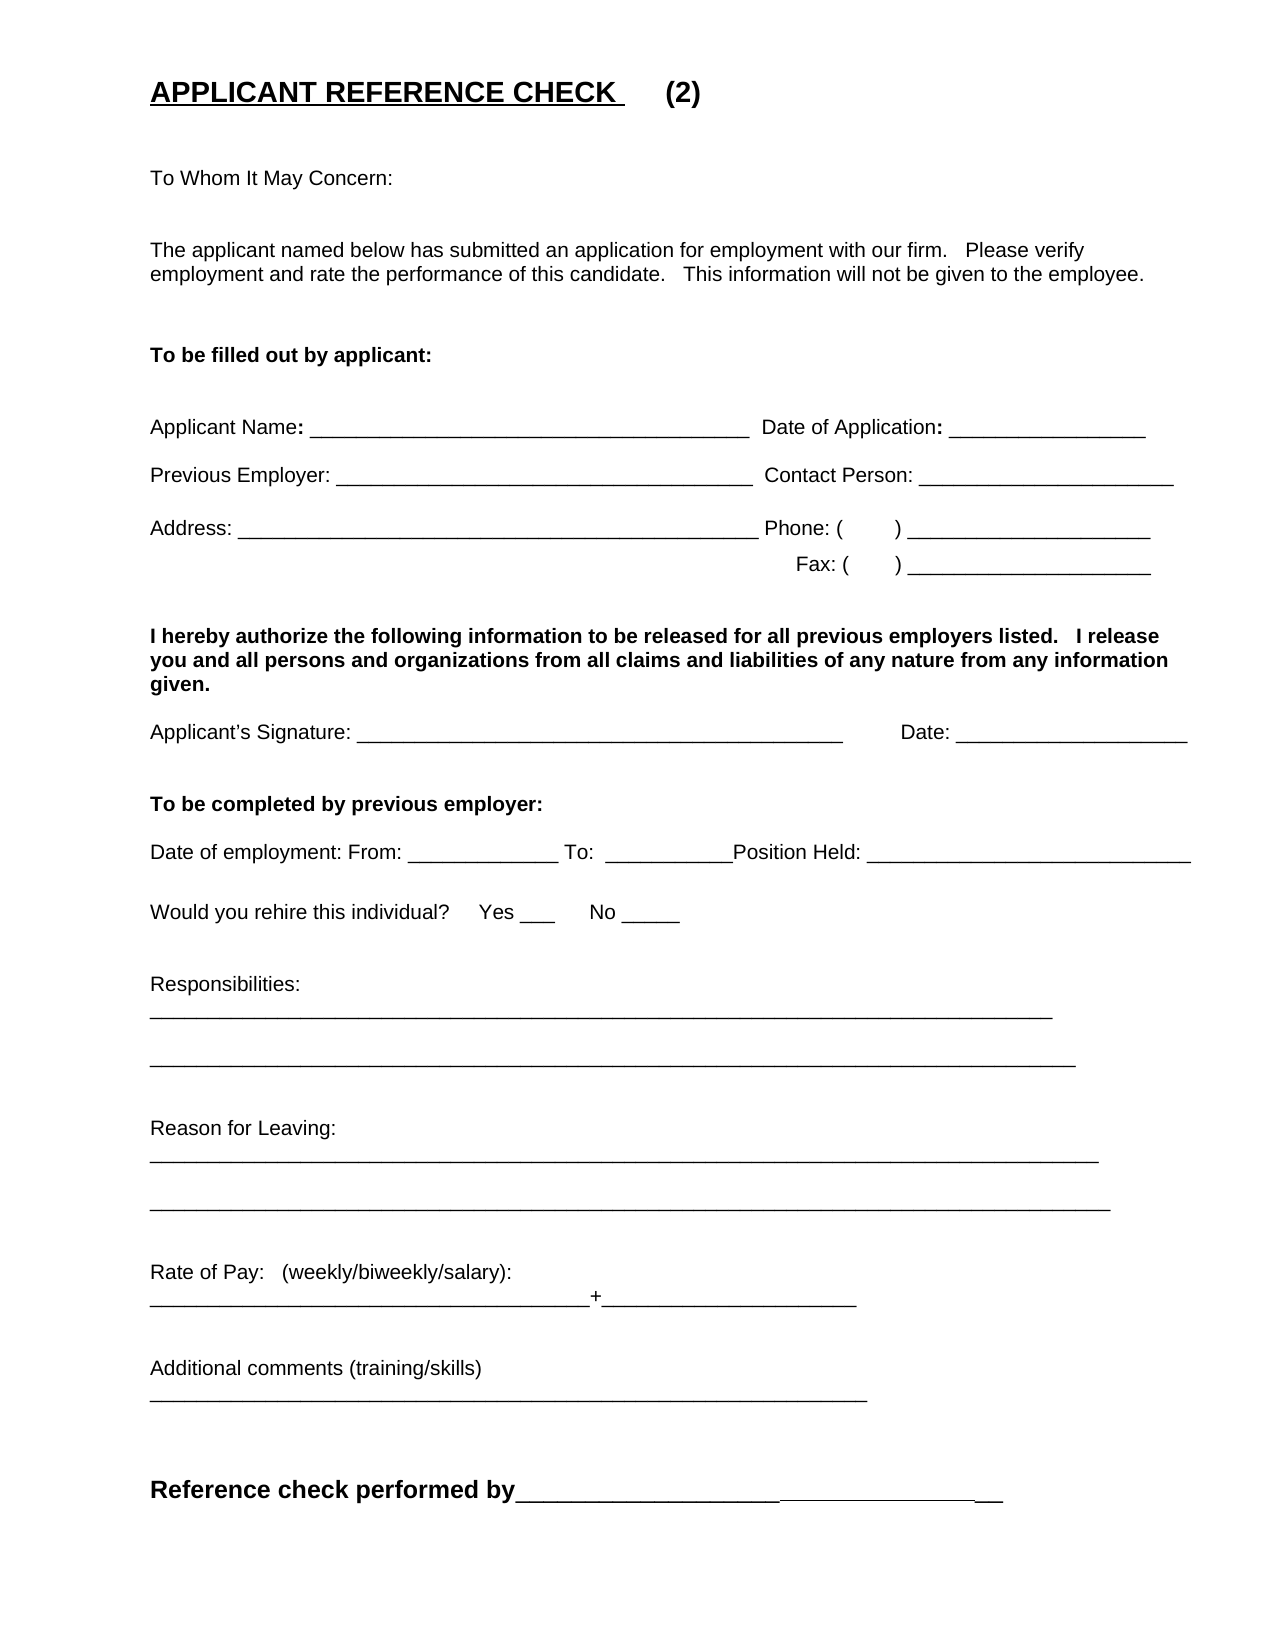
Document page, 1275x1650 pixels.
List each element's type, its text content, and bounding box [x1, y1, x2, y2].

text I hereby authorize the following information to be released for all previous employers listed. I release you and all persons and organizations from all claims and liabilities of any nature from any information given. [150, 624, 1200, 696]
text To be filled out by applicant: [150, 343, 1200, 367]
text Applicant Name: ______________________________________ Date of Application: _________________ [150, 415, 1200, 439]
text Reference check performed by___________________ __ [150, 1475, 1200, 1552]
text Additional comments (training/skills) ______________________________________________________________ [150, 1355, 1200, 1403]
text Applicant’s Signature: __________________________________________ Date: ____________________ [150, 720, 1200, 744]
text Reason for Leaving: __________________________________________________________________________________ [150, 1116, 1200, 1164]
text ___________________________________________________________________________________ [150, 1188, 1200, 1212]
text To Whom It May Concern: [150, 166, 1200, 190]
text Previous Employer: ____________________________________ Contact Person: ______________________ [150, 463, 1200, 487]
text Rate of Pay: (weekly/biweekly/salary): ______________________________________+______________________ [150, 1259, 1200, 1307]
text Would you rehire this individual? Yes ___ No _____ [150, 900, 1200, 924]
text ________________________________________________________________________________ [150, 1044, 1200, 1068]
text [150, 75, 1200, 108]
text Address: _____________________________________________ Phone: ( ) _____________________ [150, 516, 1200, 540]
text Date of employment: From: _____________ To: ___________Position Held: ____________________________ [150, 840, 1200, 864]
text To be completed by previous employer: [150, 792, 1200, 816]
text Fax: ( ) _____________________ [150, 552, 1200, 576]
text Responsibilities: ______________________________________________________________________________ [150, 972, 1200, 1020]
text The applicant named below has submitted an application for employment with our firm. Please verify employment and rate the performance of this candidate. This information will not be given to the employee. [150, 238, 1200, 286]
